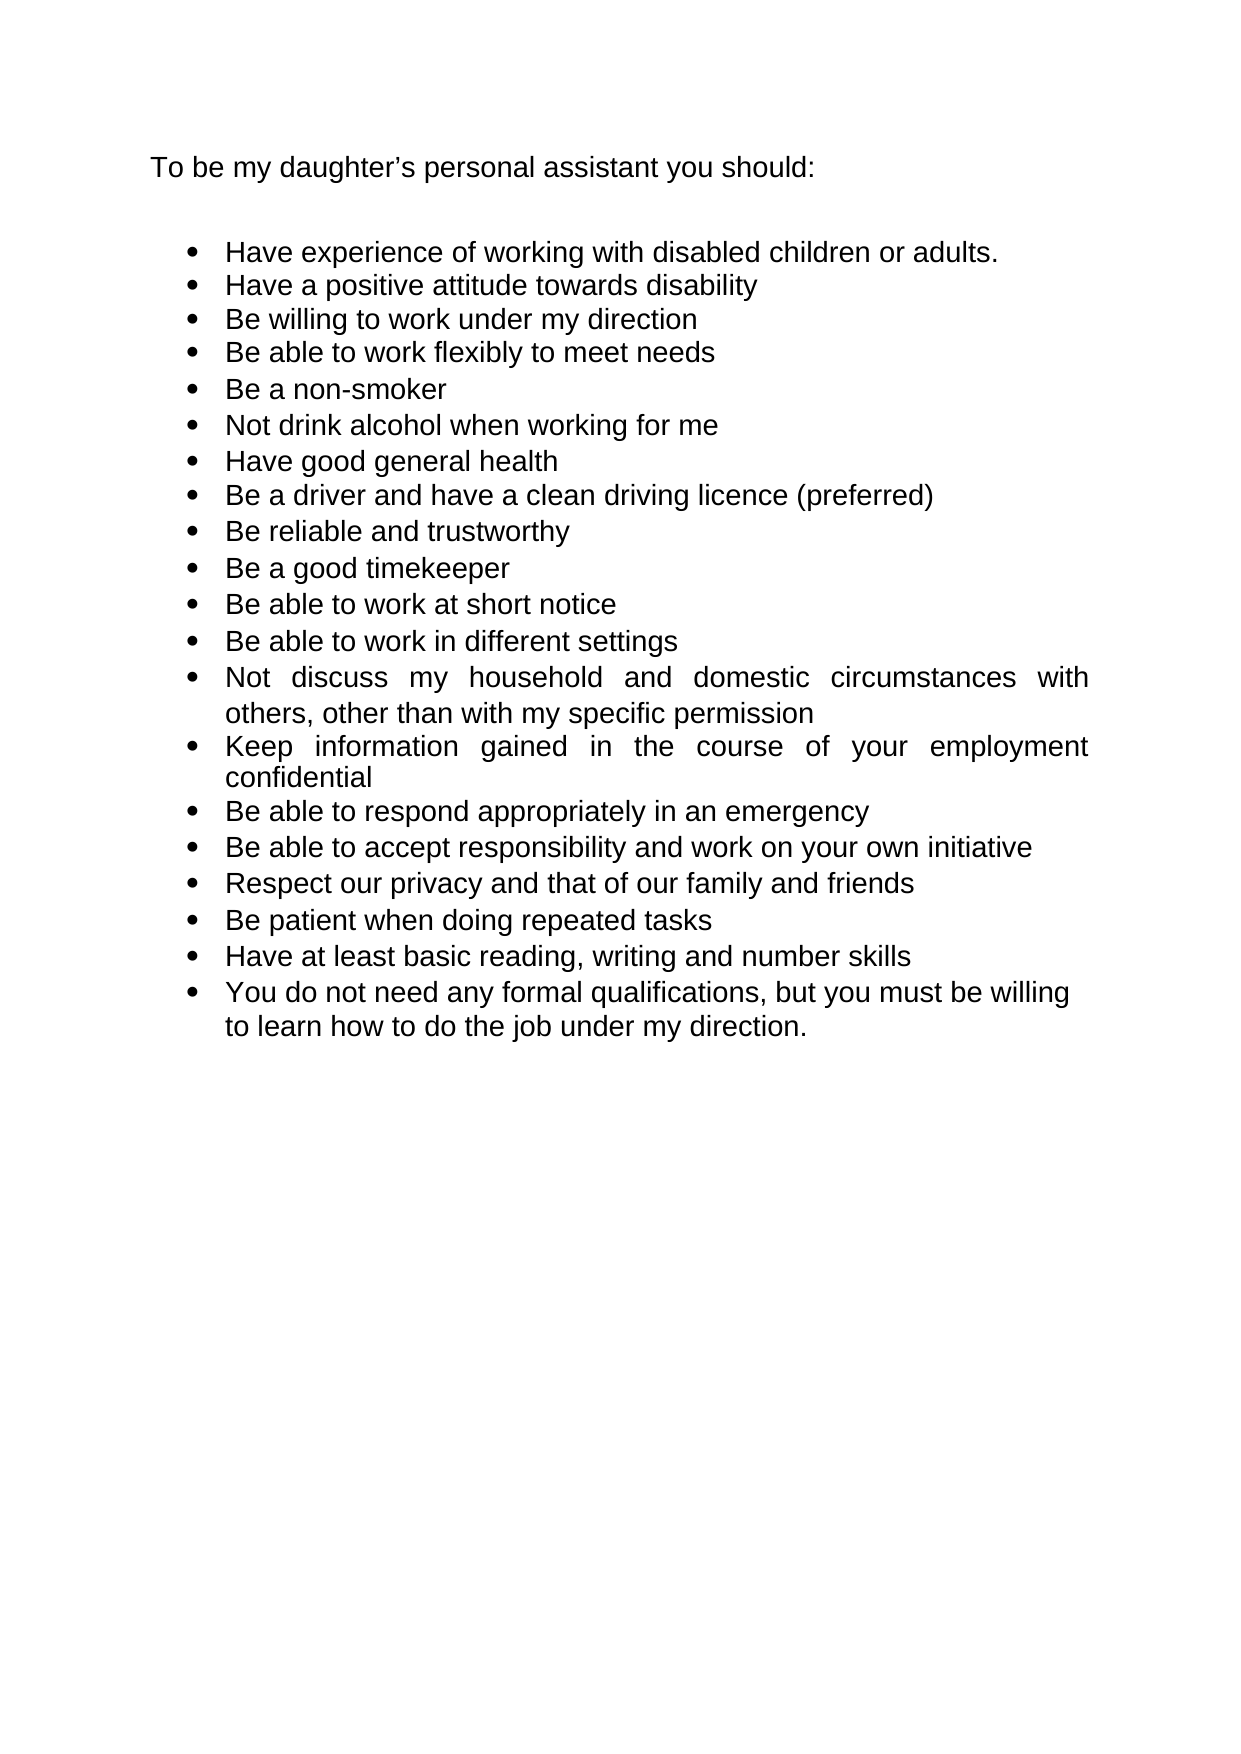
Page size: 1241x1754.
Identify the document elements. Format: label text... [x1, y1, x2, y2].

list Not discuss my household and domestic circumstances with others, other than with my specific permission [187, 660, 1090, 730]
list Be able to work in different settings [187, 623, 1090, 657]
list Keep information gained in the course of your employment confidential [187, 732, 1090, 794]
list Be willing to work under my direction [187, 305, 1090, 335]
list Be able to work at short notice [187, 587, 1090, 621]
list You do not need any formal qualifications, but you must be willing to learn how to do the job under my direction. [187, 975, 1090, 1043]
list Be a driver and have a clean driving licence (preferred) [187, 478, 1090, 512]
list Be able to accept responsibility and work on your own initiative [187, 830, 1090, 864]
list Have a positive attitude towards disability [187, 268, 1090, 302]
text To be my daughter’s personal assistant you should: [150, 150, 1090, 183]
list Be able to respond appropriately in an emergency [187, 794, 1090, 827]
list Be patient when doing repeated tasks [187, 903, 1090, 936]
list Have experience of working with disabled children or adults. [187, 234, 1090, 268]
list Be a non-smoker [187, 372, 1090, 405]
list Not drink alcohol when working for me [187, 408, 1090, 442]
list Have good general health [187, 444, 1090, 478]
list Respect our privacy and that of our family and friends [187, 866, 1090, 900]
list Be reliable and trustworthy [187, 514, 1090, 548]
list Be able to work flexibly to meet needs [187, 335, 1090, 369]
list Be a good timekeeper [187, 551, 1090, 584]
list Have at least basic reading, writing and number skills [187, 939, 1090, 973]
